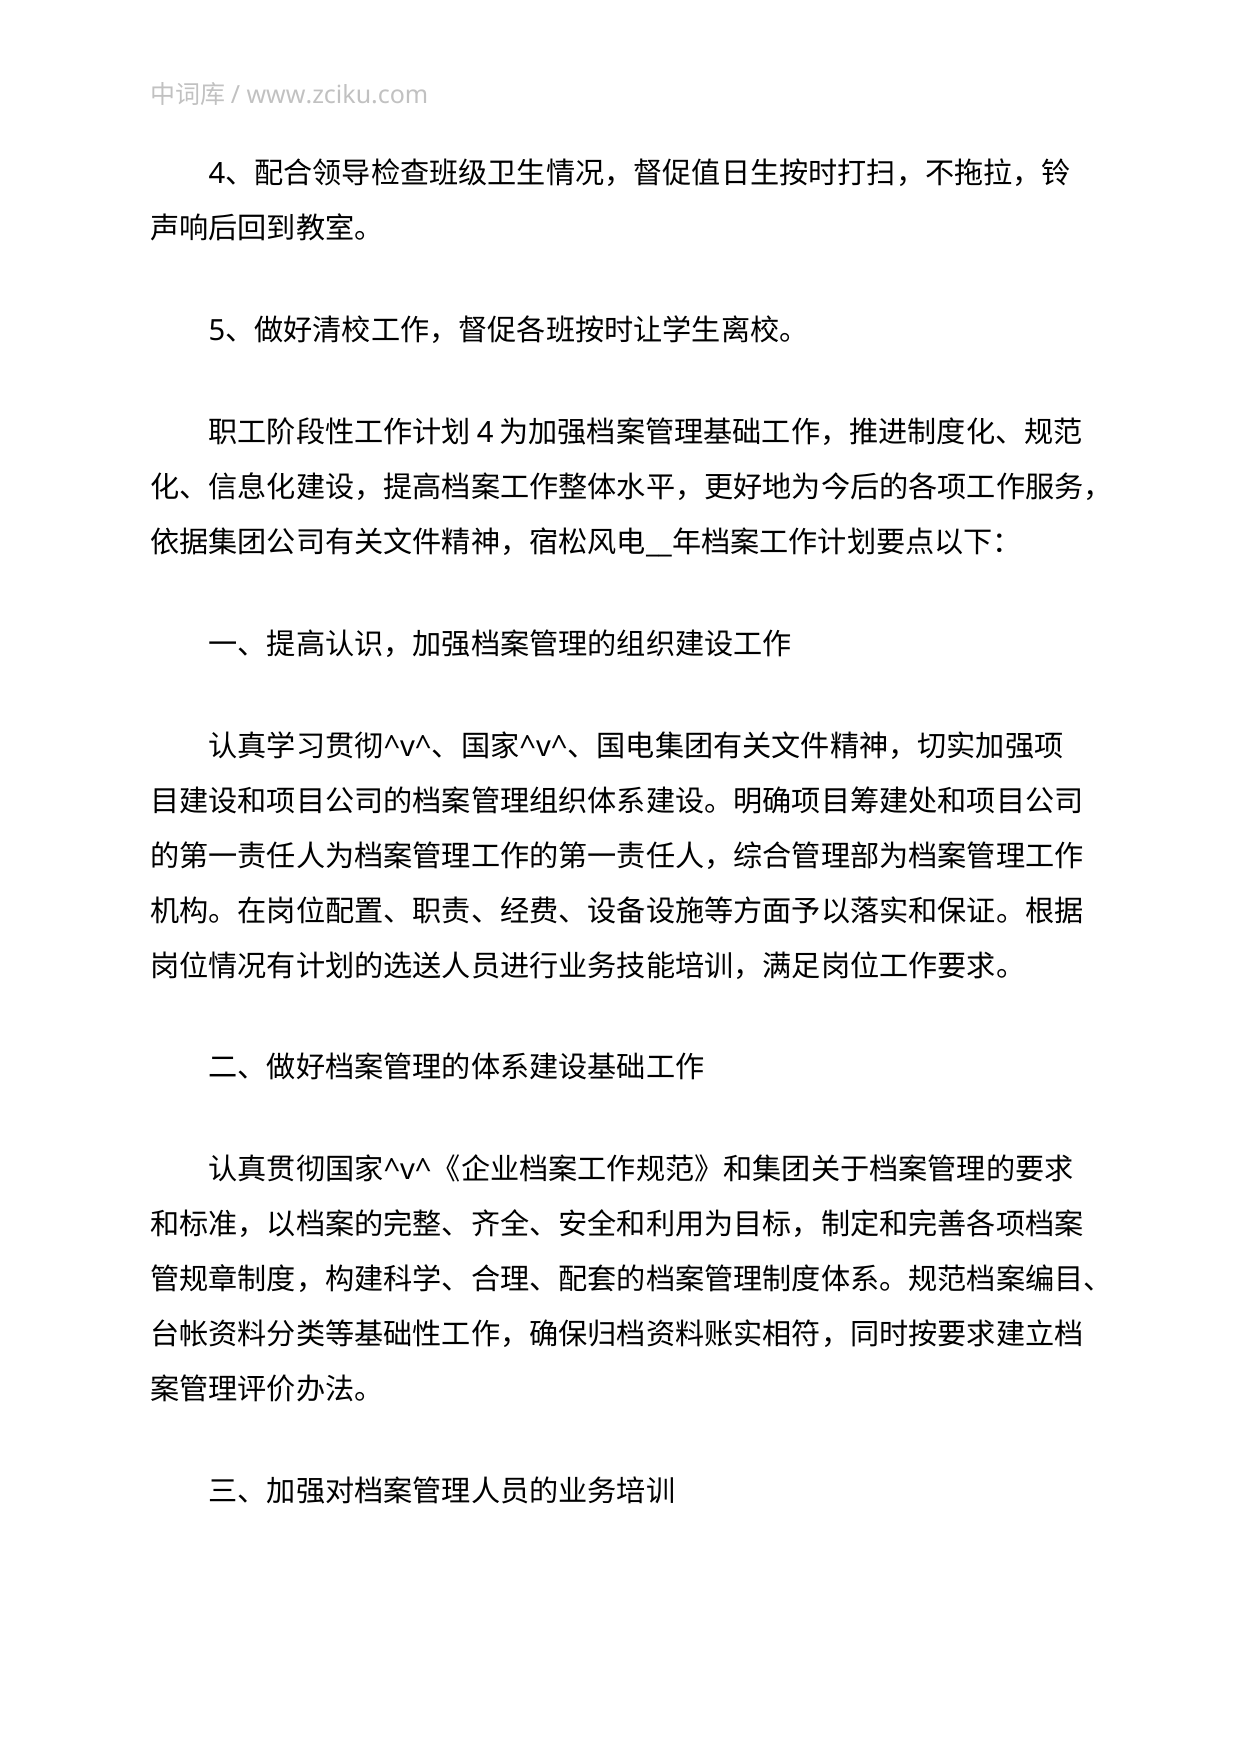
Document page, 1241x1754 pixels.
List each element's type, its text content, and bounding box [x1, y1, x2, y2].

text 4、配合领导检查班级卫生情况，督促值日生按时打扫，不拖拉，铃声响后回到教室。 [150, 150, 1090, 247]
text 三、加强对档案管理人员的业务培训 [150, 1467, 1090, 1509]
text 认真贯彻国家^v^《企业档案工作规范》和集团关于档案管理的要求和标准，以档案的完整、齐全、安全和利用为目标，制定和完善各项档案管规章制度，构建科学、合理、配套的档案管理制度体系。规范档案编目、台帐资料分类等基础性工作，确保归档资料账实相符，同时按要求建立档案管理评价办法。 [150, 1146, 1090, 1408]
text 二、做好档案管理的体系建设基础工作 [150, 1044, 1090, 1086]
text 职工阶段性工作计划4为加强档案管理基础工作，推进制度化、规范化、信息化建设，提高档案工作整体水平，更好地为今后的各项工作服务，依据集团公司有关文件精神，宿松风电__年档案工作计划要点以下： [150, 409, 1090, 561]
text 认真学习贯彻^v^、国家^v^、国电集团有关文件精神，切实加强项目建设和项目公司的档案管理组织体系建设。明确项目筹建处和项目公司的第一责任人为档案管理工作的第一责任人，综合管理部为档案管理工作机构。在岗位配置、职责、经费、设备设施等方面予以落实和保证。根据岗位情况有计划的选送人员进行业务技能培训，满足岗位工作要求。 [150, 722, 1090, 984]
text 一、提高认识，加强档案管理的组织建设工作 [150, 621, 1090, 663]
text 5、做好清校工作，督促各班按时让学生离校。 [150, 307, 1090, 349]
